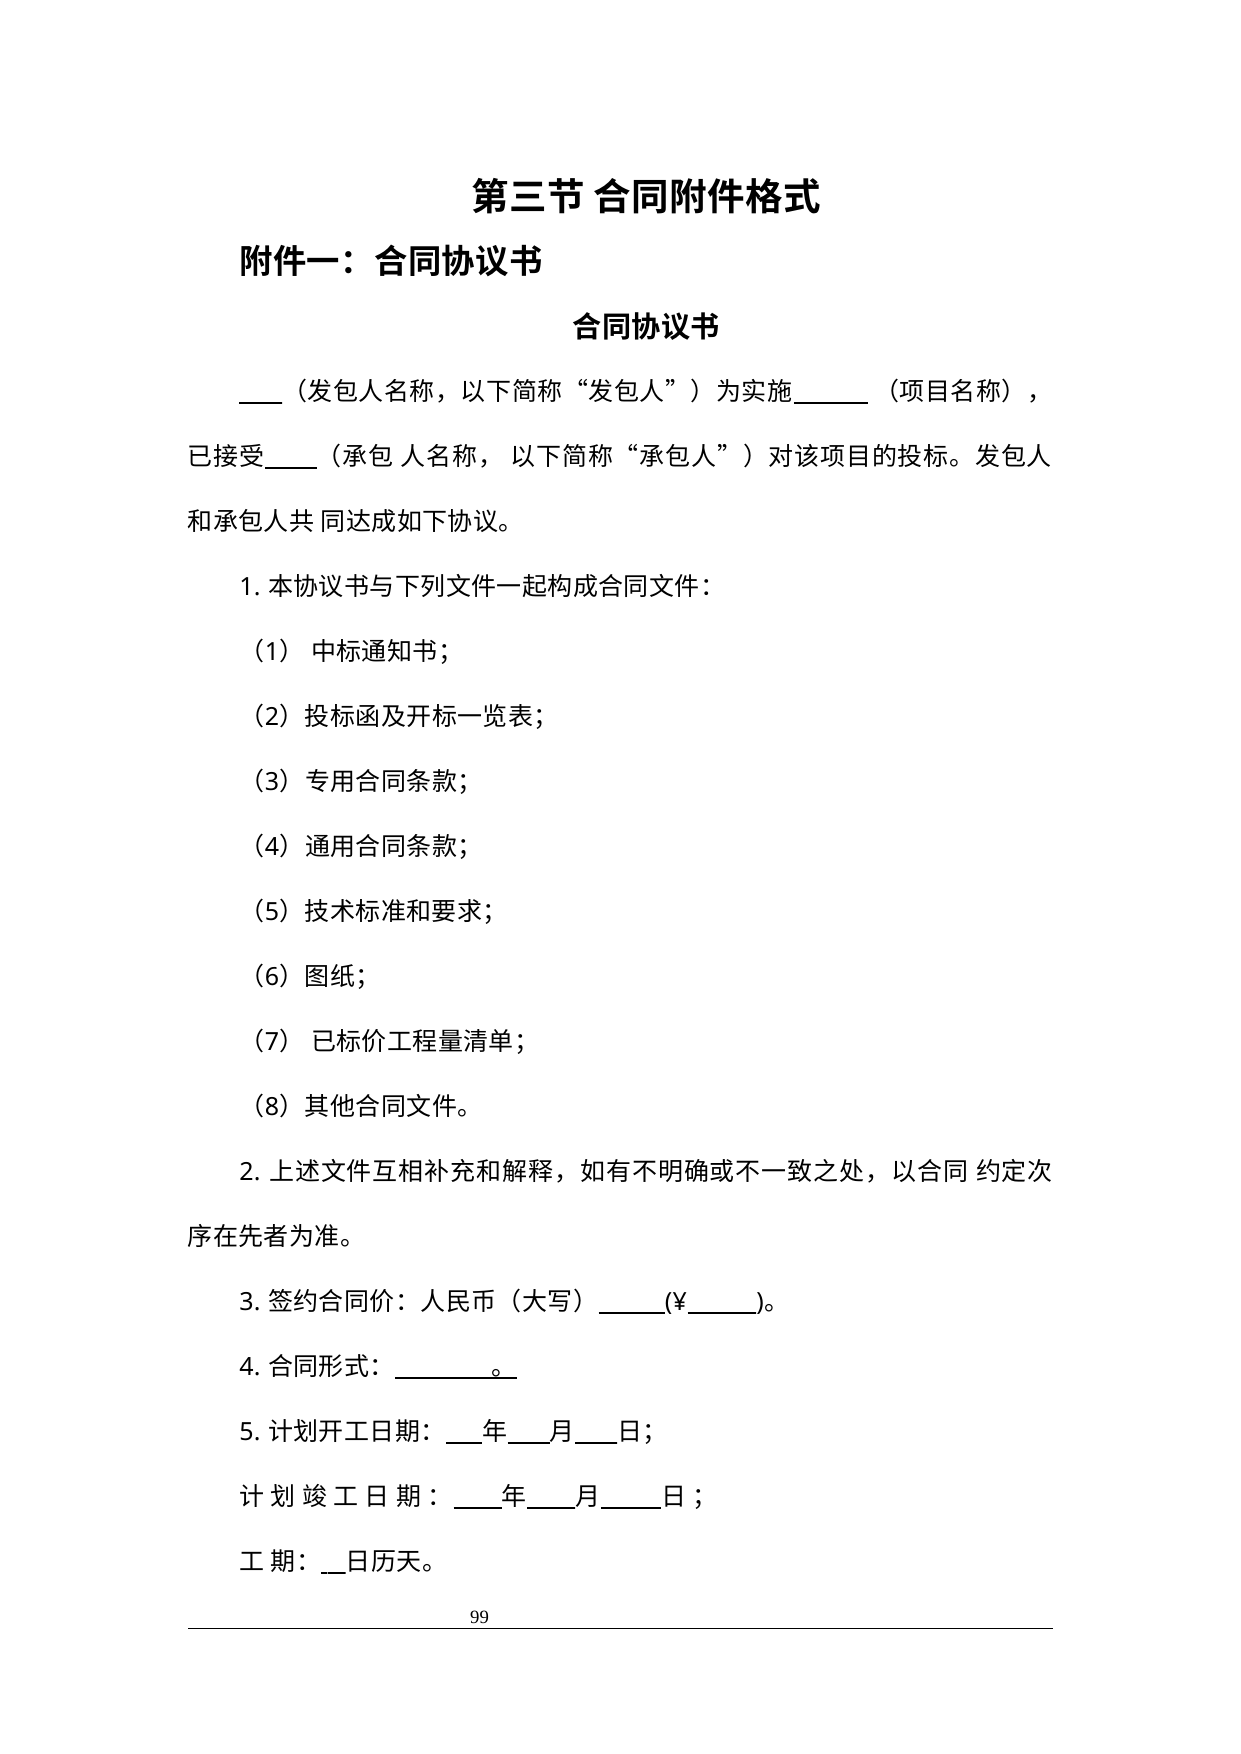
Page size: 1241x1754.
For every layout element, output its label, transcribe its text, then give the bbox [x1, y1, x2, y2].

text （5）技术标准和要求； [187, 877, 1053, 942]
text 第三节 合同附件格式 [187, 162, 1053, 227]
text 3. 签约合同价：人民币（大写） (¥ )。 [187, 1267, 1053, 1332]
text 附件一：合同协议书 [187, 227, 1053, 292]
text （2）投标函及开标一览表； [187, 682, 1053, 747]
text （发包人名称，以下简称“发包人”）为实施 （项目名称）， 已接受 （承包 人名称， 以下简称“承包人”）对该项目的投标。发包人和承包人共 同达成如下协议。 [187, 357, 1053, 552]
text （3）专用合同条款； [187, 747, 1053, 812]
text （4）通用合同条款； [187, 812, 1053, 877]
text 2. 上述文件互相补充和解释，如有不明确或不一致之处，以合同 约定次序在先者为准。 [187, 1137, 1053, 1267]
text 工 期： 日历天。 [187, 1527, 1053, 1592]
text （7） 已标价工程量清单； [187, 1007, 1053, 1072]
text 5. 计划开工日期： 年 月 日； [187, 1397, 1053, 1462]
text 合同协议书 [187, 292, 1053, 357]
text （8）其他合同文件。 [187, 1072, 1053, 1137]
text 4. 合同形式： 。 [187, 1332, 1053, 1397]
text （6）图纸； [187, 942, 1053, 1007]
text （1） 中标通知书； [187, 617, 1053, 682]
text 计 划 竣 工 日 期 ： 年 月 日 ； [187, 1462, 1053, 1527]
text 1. 本协议书与下列文件一起构成合同文件： [187, 552, 1053, 617]
